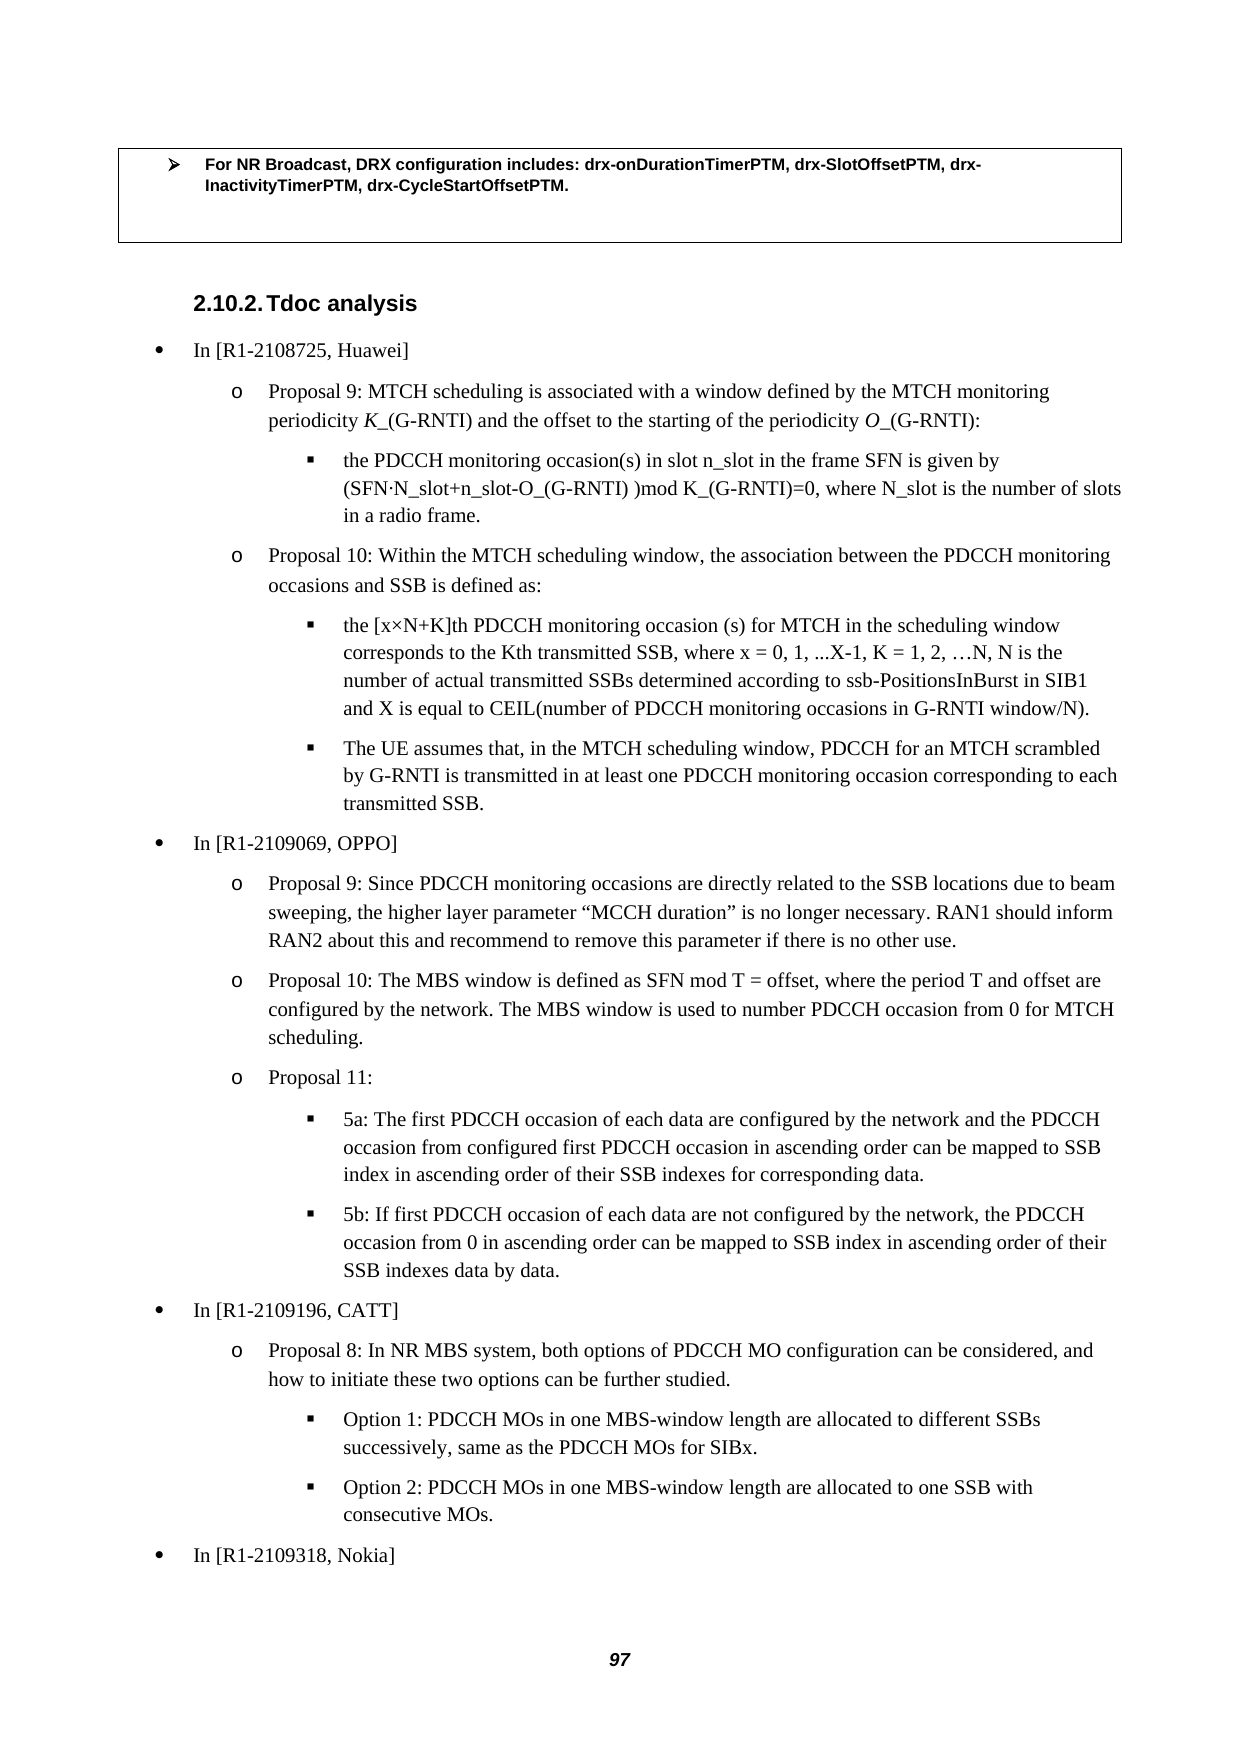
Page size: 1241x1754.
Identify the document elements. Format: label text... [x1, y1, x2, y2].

list Option 1: PDCCH MOs in one MBS-window length are allocated to different SSBs successively, same as the PDCCH MOs for SIBx. [306, 1407, 1122, 1459]
list the PDCCH monitoring occasion(s) in slot n_slot in the frame SFN is given by (SFN∙N_slot+n_slot-O_(G-RNTI) )mod K_(G-RNTI)=0, where N_slot is the number of slots in a radio frame. [306, 448, 1122, 527]
list Proposal 10: Within the MTCH scheduling window, the association between the PDCCH monitoring occasions and SSB is defined as: [231, 543, 1122, 597]
list Proposal 9: Since PDCCH monitoring occasions are directly related to the SSB locations due to beam sweeping, the higher layer parameter “MCCH duration” is no longer necessary. RAN1 should inform RAN2 about this and recommend to remove this parameter if there is no other use. [231, 871, 1122, 952]
list Option 2: PDCCH MOs in one MBS-window length are allocated to one SSB with consecutive MOs. [306, 1475, 1122, 1526]
list 5a: The first PDCCH occasion of each data are configured by the network and the PDCCH occasion from configured first PDCCH occasion in ascending order can be mapped to SSB index in ascending order of their SSB indexes for corresponding data. [306, 1107, 1122, 1186]
list The UE assumes that, in the MTCH scheduling window, PDCCH for an MTCH scrambled by G-RNTI is transmitted in at least one PDCCH monitoring occasion corresponding to each transmitted SSB. [306, 736, 1122, 815]
list the [x×N+K]th PDCCH monitoring occasion (s) for MTCH in the scheduling window corresponds to the Kth transmitted SSB, where x = 0, 1, ...X-1, K = 1, 2, …N, N is the number of actual transmitted SSBs determined according to ssb-PositionsInBurst in SIB1 and X is equal to CEIL(number of PDCCH monitoring occasions in G-RNTI window/N). [306, 613, 1122, 719]
list In [R1-2109318, Nokia] [156, 1542, 1122, 1567]
list Proposal 8: In NR MBS system, both options of PDCCH MO configuration can be considered, and how to initiate these two options can be further studied. [231, 1338, 1122, 1391]
list 5b: If first PDCCH occasion of each data are not configured by the network, the PDCCH occasion from 0 in ascending order can be mapped to SSB index in ascending order of their SSB indexes data by data. [306, 1202, 1122, 1282]
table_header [119, 149, 1121, 242]
subtitle Tdoc analysis [193, 289, 1122, 316]
list Proposal 11: [231, 1065, 1122, 1091]
list Proposal 10: The MBS window is defined as SFN mod T = offset, where the period T and offset are configured by the network. The MBS window is used to number PDCCH occasion from 0 for MTCH scheduling. [231, 968, 1122, 1049]
list In [R1-2109069, OPPO] [156, 831, 1122, 855]
list Proposal 9: MTCH scheduling is associated with a window defined by the MTCH monitoring periodicity K_(G-RNTI) and the offset to the starting of the periodicity O_(G-RNTI): [231, 378, 1122, 432]
list In [R1-2109196, CATT] [156, 1298, 1122, 1322]
list In [R1-2108725, Huawei] [156, 338, 1122, 362]
